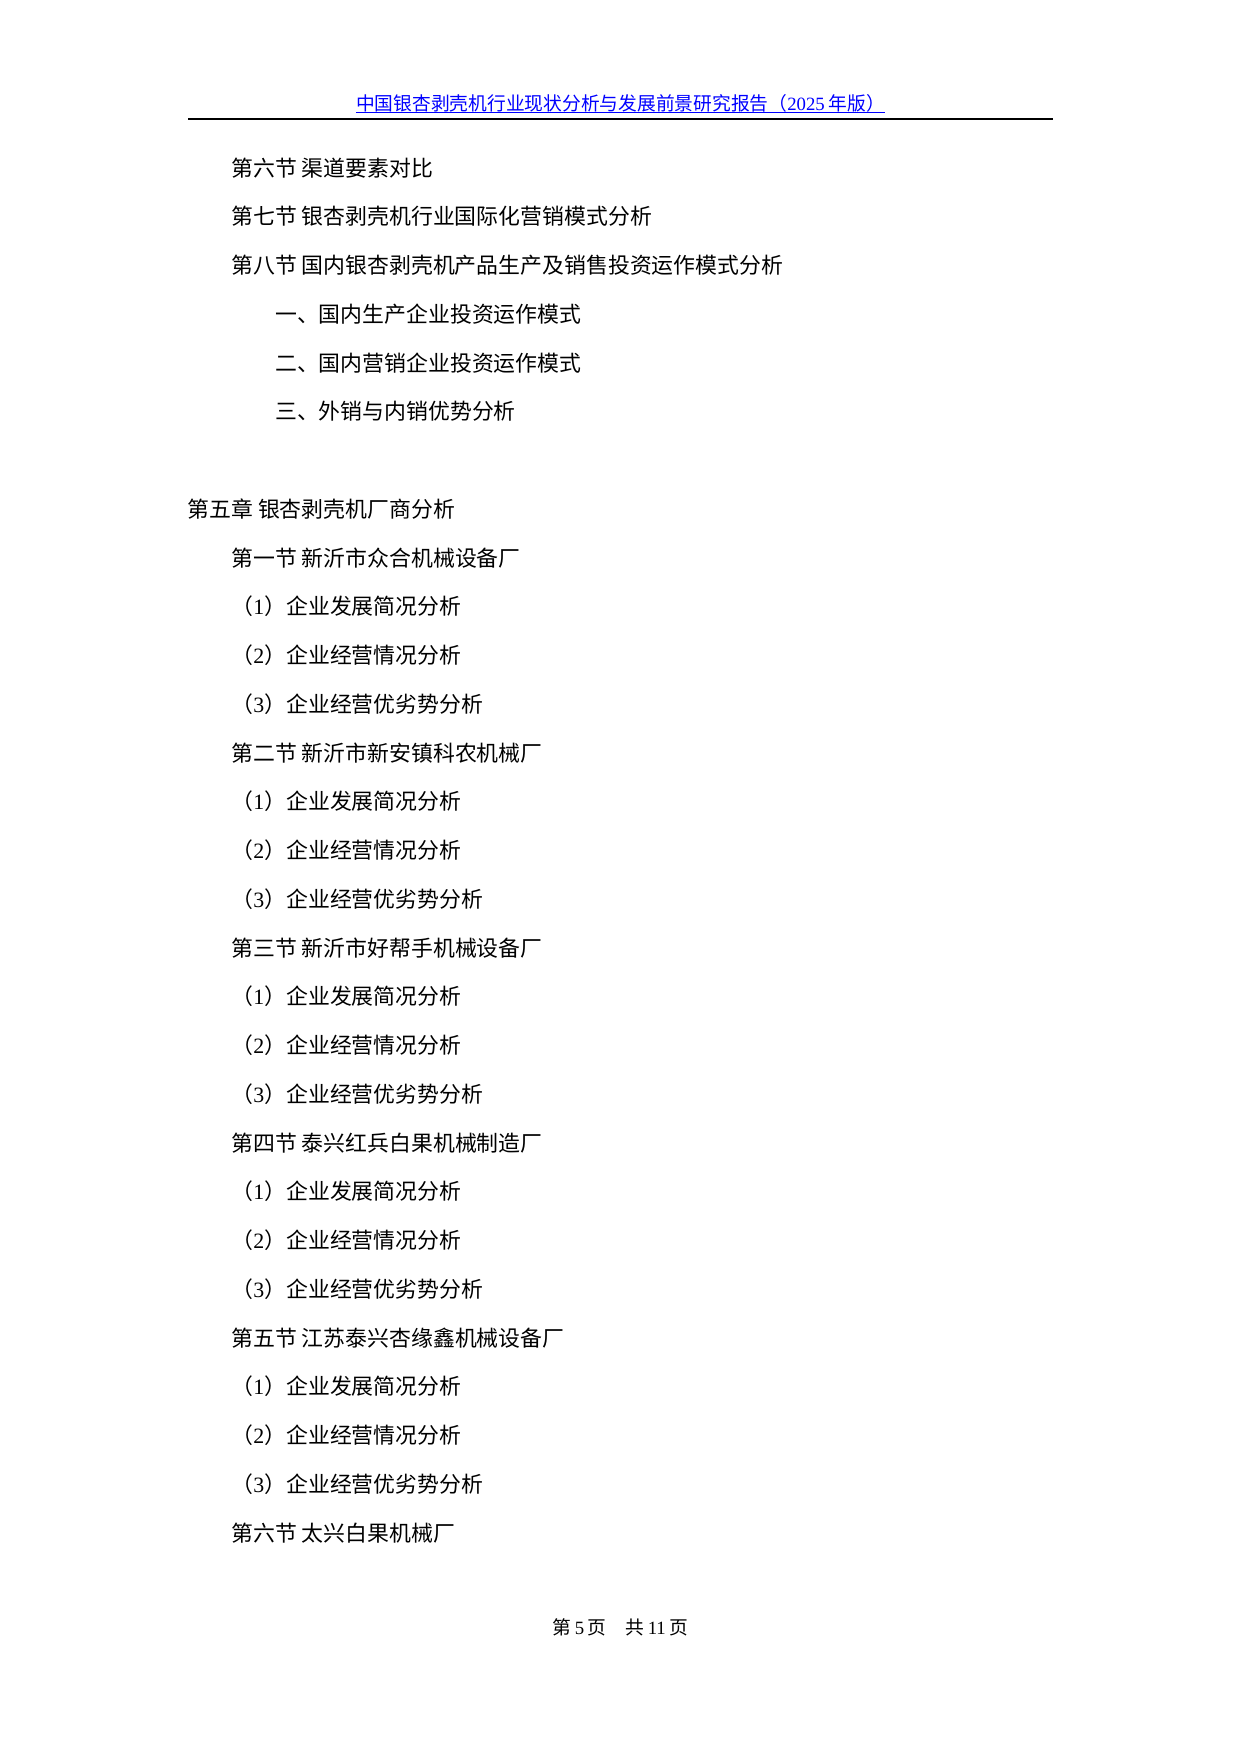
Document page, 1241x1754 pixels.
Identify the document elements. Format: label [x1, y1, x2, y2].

text [187, 150, 1053, 1548]
